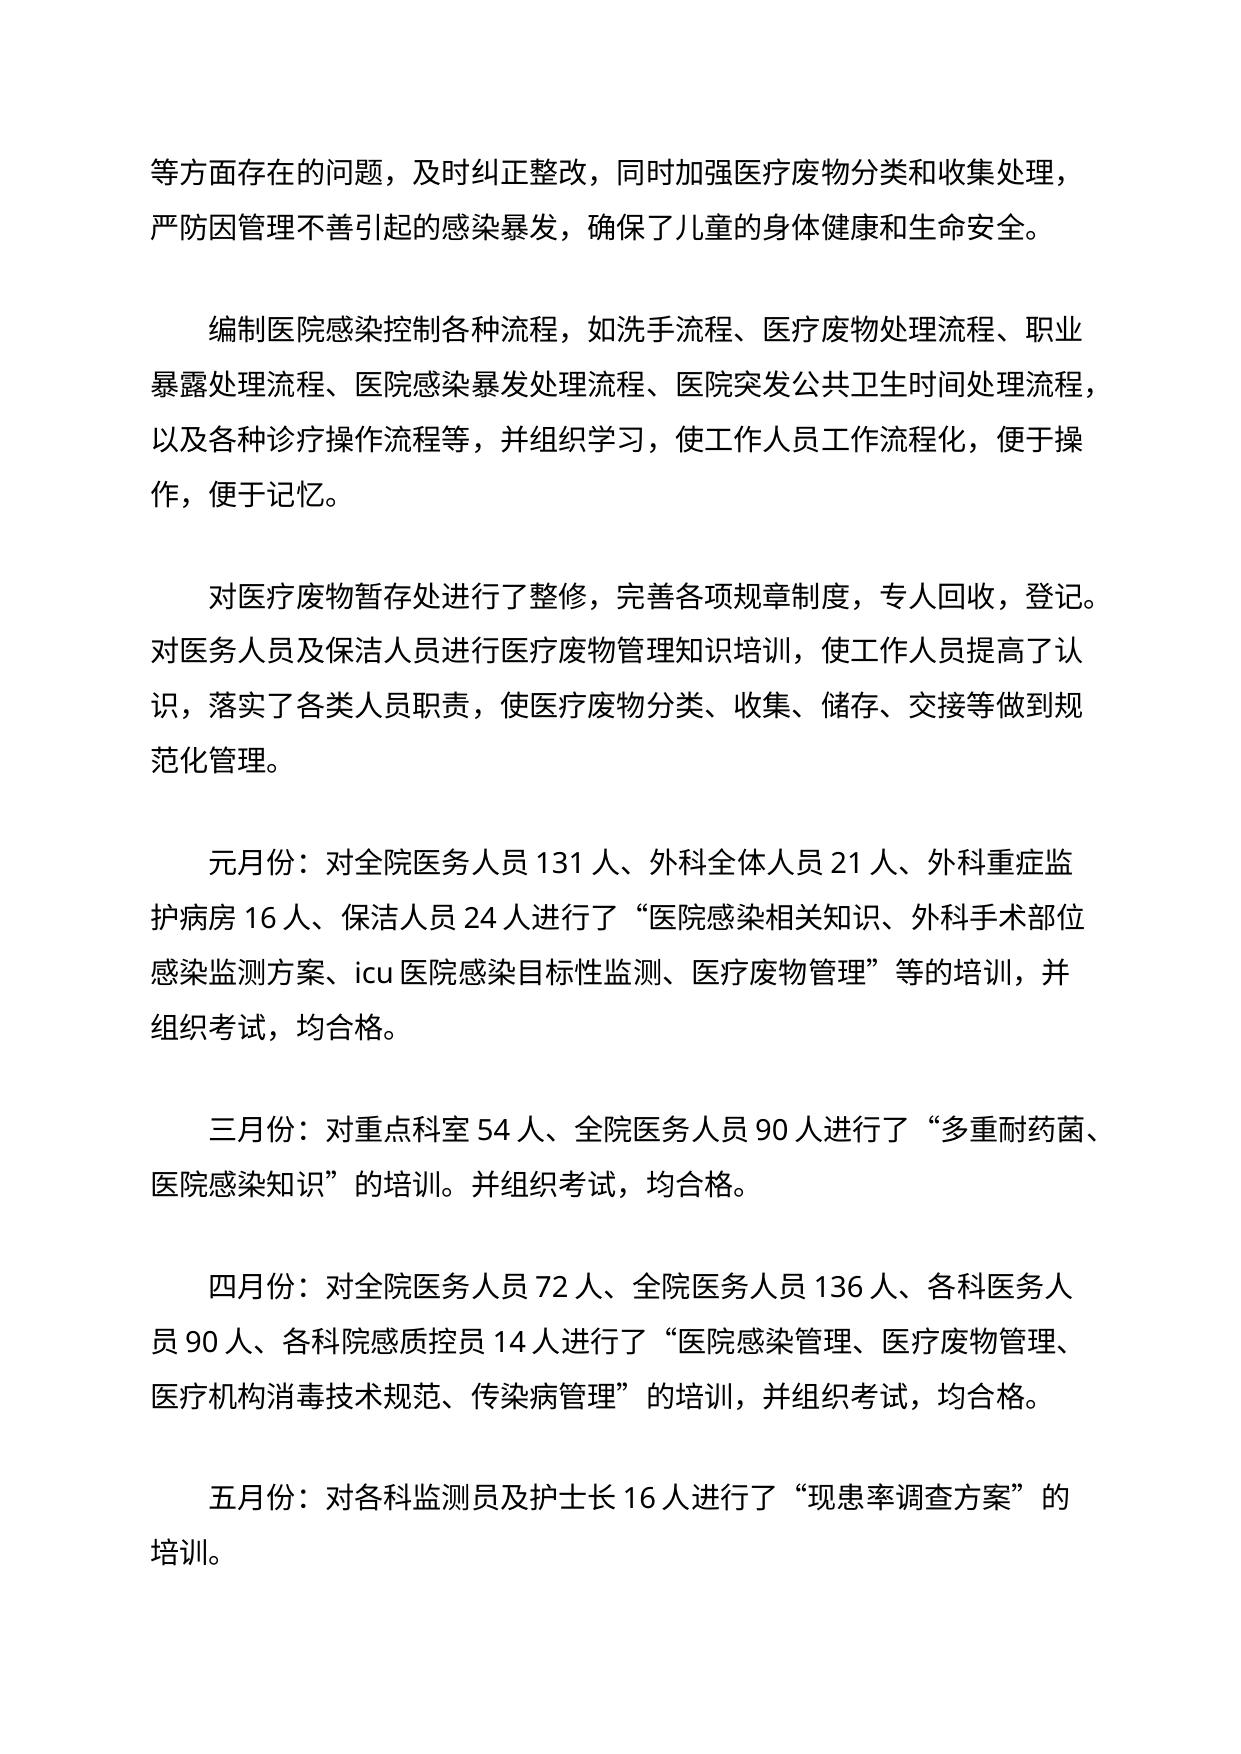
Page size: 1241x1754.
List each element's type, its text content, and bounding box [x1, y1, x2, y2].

text 对医疗废物暂存处进行了整修，完善各项规章制度，专人回收，登记。对医务人员及保洁人员进行医疗废物管理知识培训，使工作人员提高了认识，落实了各类人员职责，使医疗废物分类、收集、储存、交接等做到规范化管理。 [150, 573, 1090, 780]
text 四月份：对全院医务人员72人、全院医务人员136人、各科医务人员90人、各科院感质控员14人进行了“医院感染管理、医疗废物管理、医疗机构消毒技术规范、传染病管理”的培训，并组织考试，均合格。 [150, 1263, 1090, 1415]
text 元月份：对全院医务人员131人、外科全体人员21人、外科重症监护病房16人、保洁人员24人进行了“医院感染相关知识、外科手术部位感染监测方案、icu医院感染目标性监测、医疗废物管理”等的培训，并组织考试，均合格。 [150, 839, 1090, 1047]
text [150, 150, 1090, 247]
text 五月份：对各科监测员及护士长16人进行了“现患率调查方案”的培训。 [150, 1475, 1090, 1572]
text 三月份：对重点科室54人、全院医务人员90人进行了“多重耐药菌、医院感染知识”的培训。并组织考试，均合格。 [150, 1106, 1090, 1204]
text 编制医院感染控制各种流程，如洗手流程、医疗废物处理流程、职业暴露处理流程、医院感染暴发处理流程、医院突发公共卫生时间处理流程，以及各种诊疗操作流程等，并组织学习，使工作人员工作流程化，便于操作，便于记忆。 [150, 307, 1090, 514]
